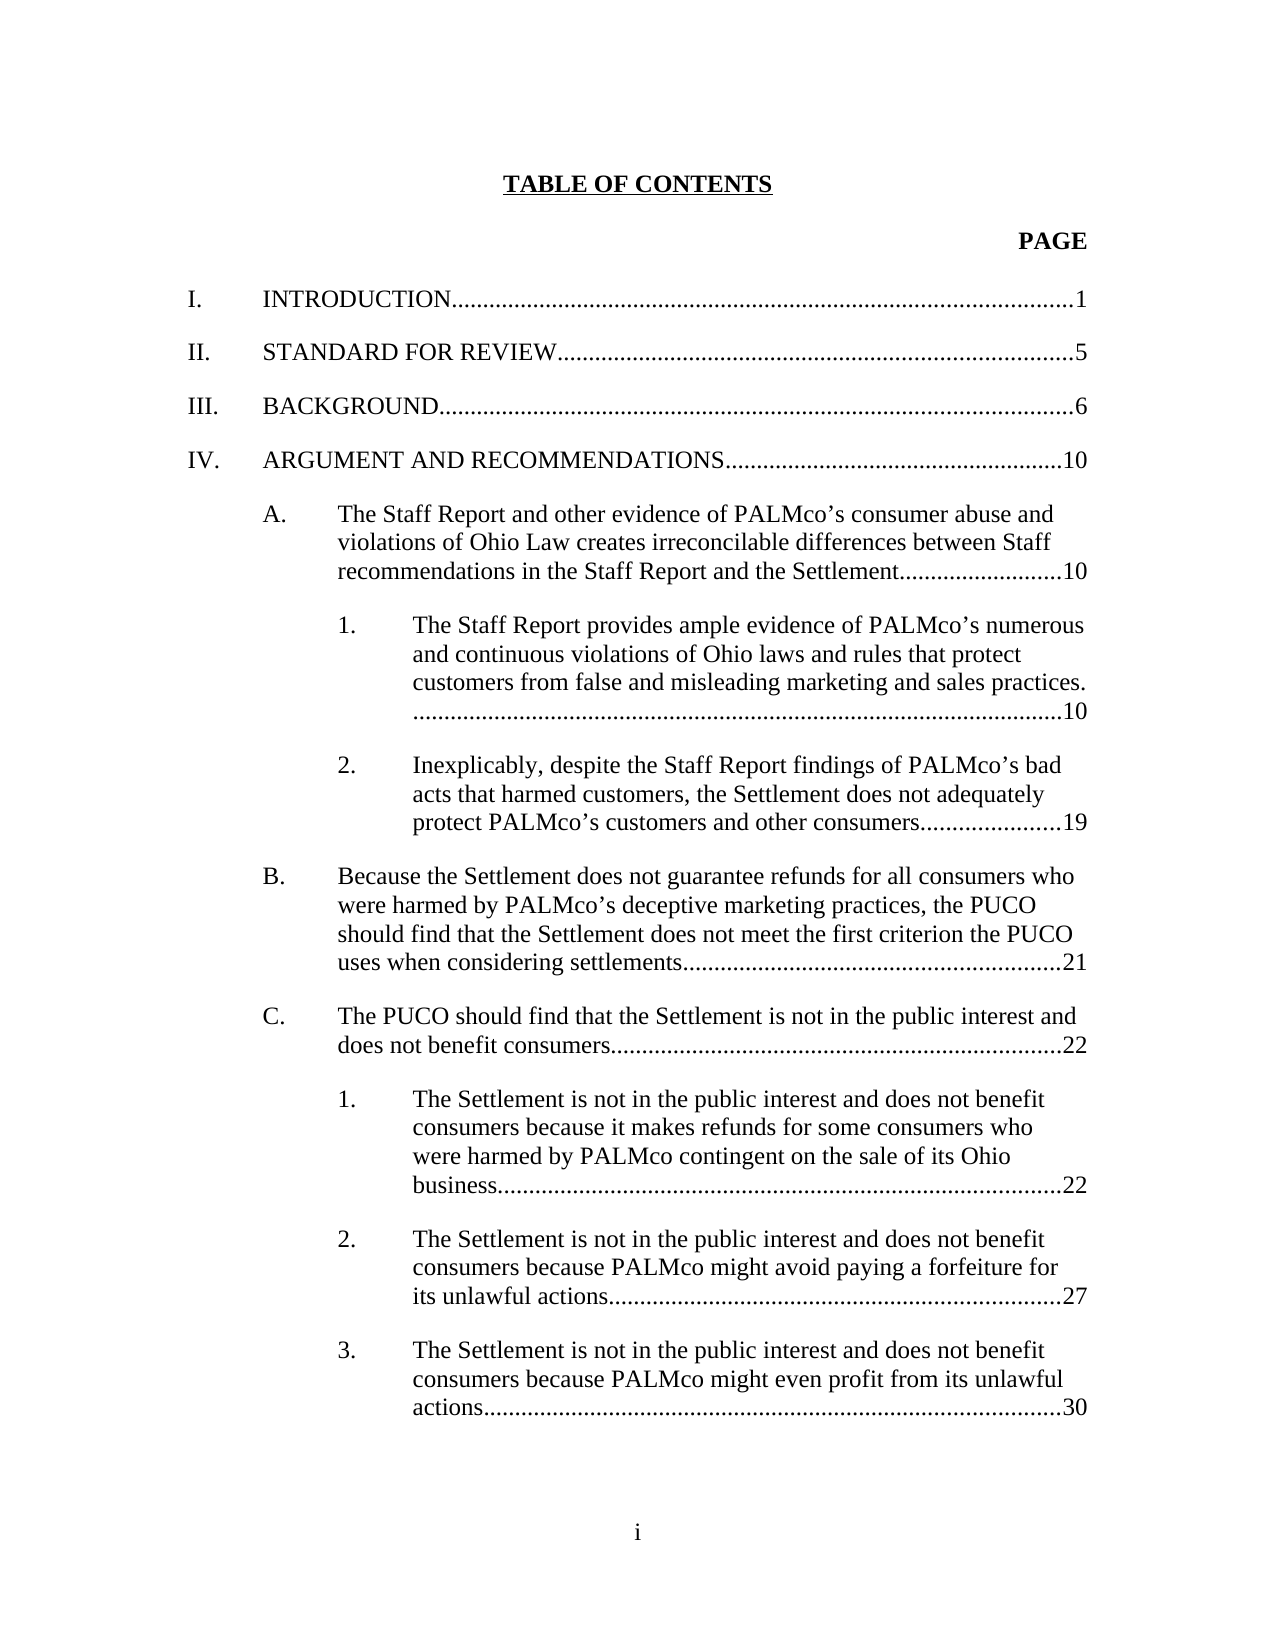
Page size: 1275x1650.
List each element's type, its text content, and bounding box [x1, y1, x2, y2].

text 1. The Settlement is not in the public interest and does not benefit consumers because it makes refunds for some consumers who were harmed by PALMco contingent on the sale of its Ohio business. 22 [337, 1084, 1087, 1199]
text I. INTRODUCTION 1 [187, 284, 1087, 312]
text C. The PUCO should find that the Settlement is not in the public interest and does not benefit consumers. 22 [262, 1001, 1087, 1059]
text PAGE [187, 226, 1087, 255]
text III. BACKGROUND 6 [187, 391, 1087, 420]
text A. The Staff Report and other evidence of PALMco’s consumer abuse and violations of Ohio Law creates irreconcilable differences between Staff recommendations in the Staff Report and the Settlement. 10 [262, 499, 1087, 585]
text B. Because the Settlement does not guarantee refunds for all consumers who were harmed by PALMco’s deceptive marketing practices, the PUCO should find that the Settlement does not meet the first criterion the PUCO uses when considering settlements. 21 [262, 861, 1087, 976]
text 2. Inexplicably, despite the Staff Report findings of PALMco’s bad acts that harmed customers, the Settlement does not adequately protect PALMco’s customers and other consumers. 19 [337, 750, 1087, 836]
text 1. The Staff Report provides ample evidence of PALMco’s numerous and continuous violations of Ohio laws and rules that protect customers from false and misleading marketing and sales practices. 10 [337, 610, 1087, 725]
text 2. The Settlement is not in the public interest and does not benefit consumers because PALMco might avoid paying a forfeiture for its unlawful actions. 27 [337, 1224, 1087, 1310]
text 3. The Settlement is not in the public interest and does not benefit consumers because PALMco might even profit from its unlawful actions. 30 [337, 1335, 1087, 1421]
text TABLE OF CONTENTS [187, 169, 1087, 197]
text II. STANDARD FOR REVIEW 5 [187, 337, 1087, 366]
text IV. ARGUMENT AND RECOMMENDATIONS 10 [187, 445, 1087, 474]
